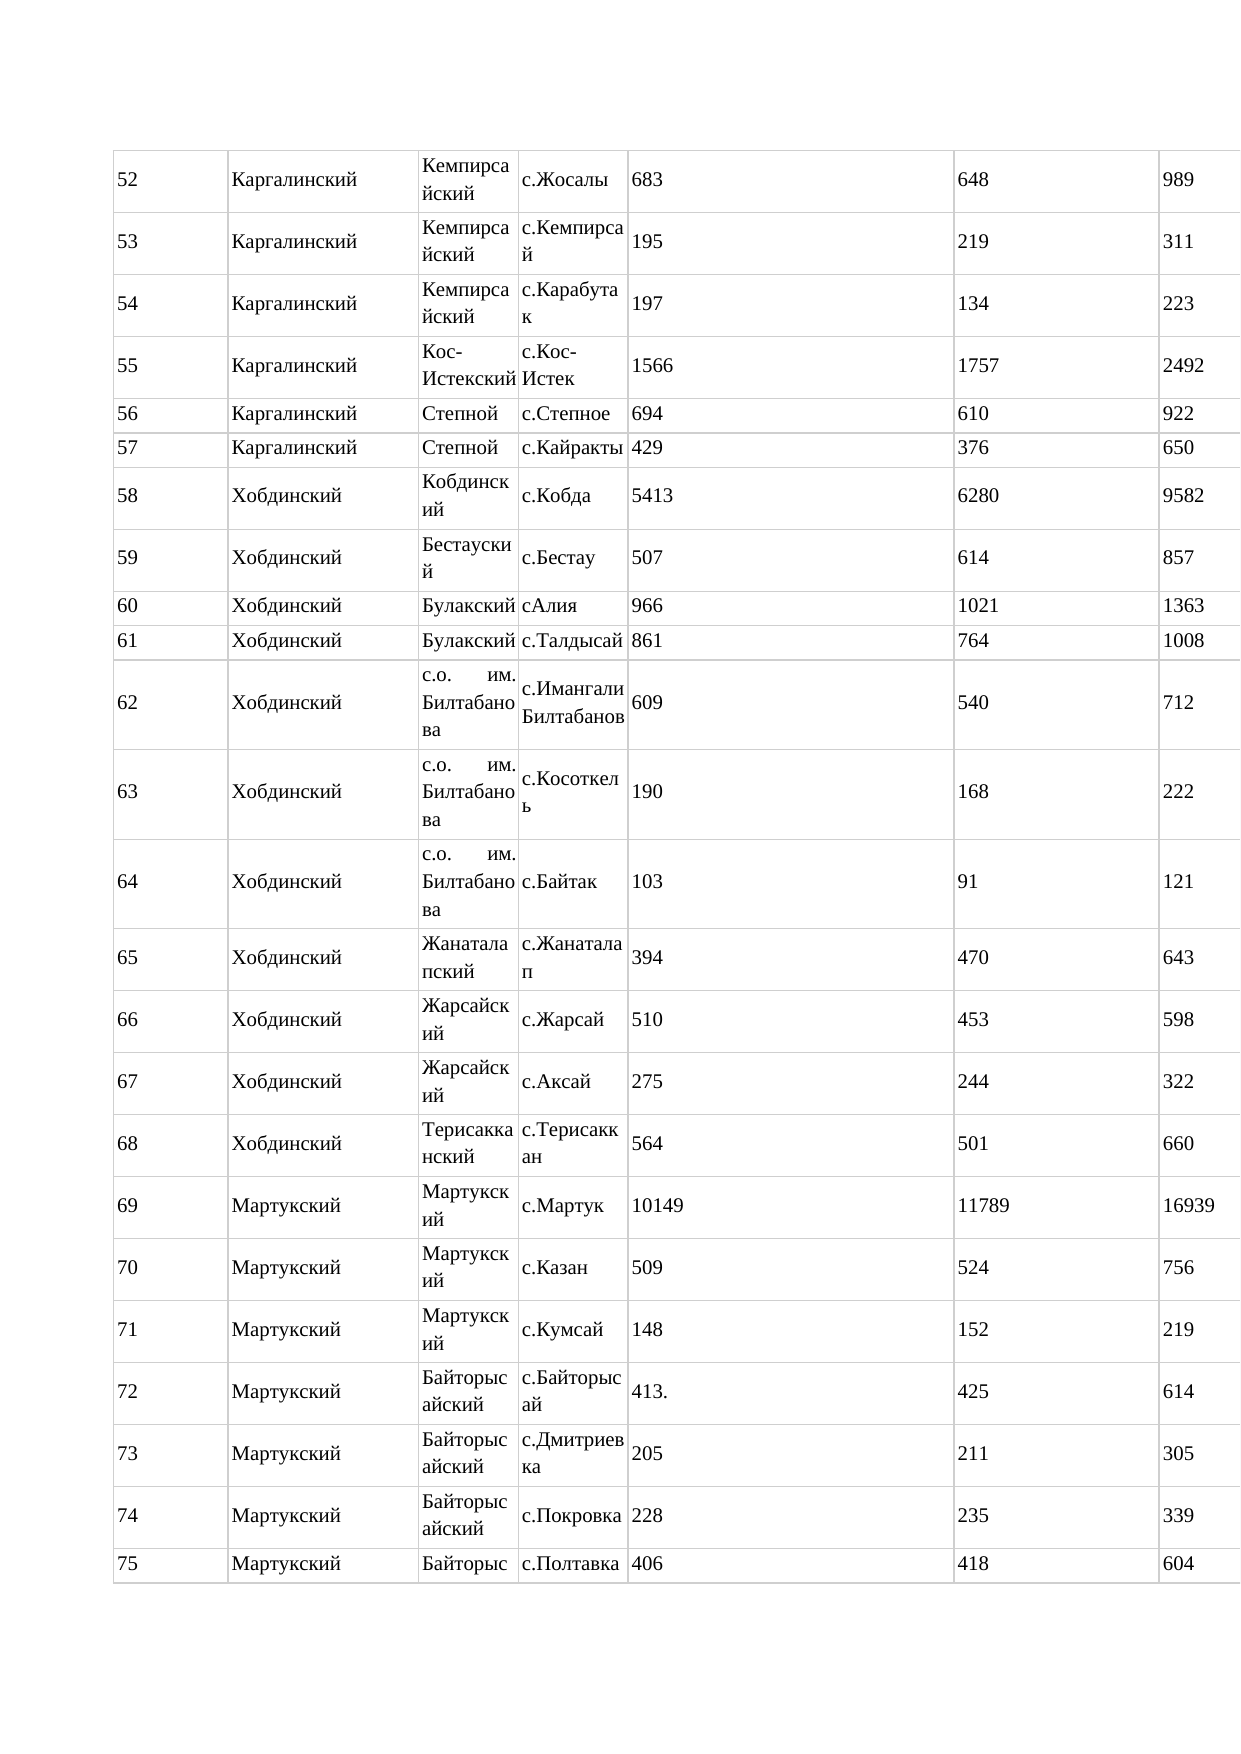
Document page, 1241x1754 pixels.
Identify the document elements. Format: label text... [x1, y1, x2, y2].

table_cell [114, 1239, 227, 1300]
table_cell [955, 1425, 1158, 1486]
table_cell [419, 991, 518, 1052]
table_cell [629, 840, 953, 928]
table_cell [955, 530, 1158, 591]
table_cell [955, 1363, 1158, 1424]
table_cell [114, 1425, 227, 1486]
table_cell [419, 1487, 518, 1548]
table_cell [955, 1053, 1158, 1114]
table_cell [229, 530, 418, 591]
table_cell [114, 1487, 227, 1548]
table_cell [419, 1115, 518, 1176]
table_cell с.Жосалы [519, 151, 627, 212]
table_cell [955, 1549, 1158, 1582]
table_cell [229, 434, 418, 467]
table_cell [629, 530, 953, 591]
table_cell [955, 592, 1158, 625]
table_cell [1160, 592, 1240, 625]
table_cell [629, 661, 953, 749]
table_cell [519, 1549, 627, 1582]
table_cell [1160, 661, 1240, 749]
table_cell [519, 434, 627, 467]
table_cell Каргалинский [229, 399, 418, 432]
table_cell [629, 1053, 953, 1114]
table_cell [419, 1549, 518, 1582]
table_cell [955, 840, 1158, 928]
table_cell с.Кемпирсай [519, 213, 627, 274]
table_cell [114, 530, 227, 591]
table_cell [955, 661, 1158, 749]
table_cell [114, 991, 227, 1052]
table_cell 1566 [629, 337, 953, 398]
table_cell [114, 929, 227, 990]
table_cell 53 [114, 213, 227, 274]
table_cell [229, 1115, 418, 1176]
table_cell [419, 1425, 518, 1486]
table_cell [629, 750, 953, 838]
table_cell 989 [1160, 151, 1240, 212]
table_cell Каргалинский [229, 337, 418, 398]
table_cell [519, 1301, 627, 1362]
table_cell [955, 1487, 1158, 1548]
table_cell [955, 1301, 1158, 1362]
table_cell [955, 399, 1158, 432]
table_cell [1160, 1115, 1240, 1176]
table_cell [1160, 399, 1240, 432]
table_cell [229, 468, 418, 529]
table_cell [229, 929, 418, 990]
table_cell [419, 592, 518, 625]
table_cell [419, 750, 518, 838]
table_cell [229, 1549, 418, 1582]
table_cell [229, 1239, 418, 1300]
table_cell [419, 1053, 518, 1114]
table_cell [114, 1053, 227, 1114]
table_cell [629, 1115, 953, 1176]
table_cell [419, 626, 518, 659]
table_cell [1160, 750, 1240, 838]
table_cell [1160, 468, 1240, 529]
table_cell 2492 [1160, 337, 1240, 398]
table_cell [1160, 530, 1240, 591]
table_cell с.Карабутак [519, 275, 627, 336]
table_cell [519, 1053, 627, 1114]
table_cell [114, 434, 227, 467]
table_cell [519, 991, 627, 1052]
table_cell 134 [955, 275, 1158, 336]
table_cell 56 [114, 399, 227, 432]
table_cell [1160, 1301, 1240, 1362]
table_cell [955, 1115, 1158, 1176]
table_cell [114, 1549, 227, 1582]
table_cell 311 [1160, 213, 1240, 274]
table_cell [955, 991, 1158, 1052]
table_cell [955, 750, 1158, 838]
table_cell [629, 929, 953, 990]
table_cell 683 [629, 151, 953, 212]
table_cell Кемпирсайский [419, 151, 518, 212]
table_cell Кемпирсайский [419, 213, 518, 274]
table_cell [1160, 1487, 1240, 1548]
table_cell Каргалинский [229, 275, 418, 336]
table_cell 219 [955, 213, 1158, 274]
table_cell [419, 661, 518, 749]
table_cell Каргалинский [229, 151, 418, 212]
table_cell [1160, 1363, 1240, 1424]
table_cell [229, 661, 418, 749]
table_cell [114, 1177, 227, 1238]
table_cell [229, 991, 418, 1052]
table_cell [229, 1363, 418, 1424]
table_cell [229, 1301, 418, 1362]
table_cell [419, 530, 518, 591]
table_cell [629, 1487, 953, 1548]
table_cell Кос-Истекский [419, 337, 518, 398]
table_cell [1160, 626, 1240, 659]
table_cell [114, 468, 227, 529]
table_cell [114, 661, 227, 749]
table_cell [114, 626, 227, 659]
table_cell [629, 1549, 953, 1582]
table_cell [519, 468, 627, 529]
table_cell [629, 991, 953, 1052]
table_cell Степной [419, 399, 518, 432]
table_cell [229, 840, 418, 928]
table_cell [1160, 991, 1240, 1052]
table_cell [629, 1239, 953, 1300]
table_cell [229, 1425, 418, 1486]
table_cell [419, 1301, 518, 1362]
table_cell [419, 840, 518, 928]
table_cell 54 [114, 275, 227, 336]
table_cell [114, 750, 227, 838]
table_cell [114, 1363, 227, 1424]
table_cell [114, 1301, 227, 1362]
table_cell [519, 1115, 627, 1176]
table_cell 195 [629, 213, 953, 274]
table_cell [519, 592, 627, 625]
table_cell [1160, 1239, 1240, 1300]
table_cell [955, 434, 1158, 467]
table_cell Каргалинский [229, 213, 418, 274]
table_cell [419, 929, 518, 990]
table_cell 648 [955, 151, 1158, 212]
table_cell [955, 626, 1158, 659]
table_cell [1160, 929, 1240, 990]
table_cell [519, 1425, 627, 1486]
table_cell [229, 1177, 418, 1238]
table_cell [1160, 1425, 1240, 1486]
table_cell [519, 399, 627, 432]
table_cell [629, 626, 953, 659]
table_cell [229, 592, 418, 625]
table_cell Кемпирсайский [419, 275, 518, 336]
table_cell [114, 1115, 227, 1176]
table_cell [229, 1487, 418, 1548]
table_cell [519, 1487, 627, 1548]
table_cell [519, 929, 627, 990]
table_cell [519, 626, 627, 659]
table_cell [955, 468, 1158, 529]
table_cell 1757 [955, 337, 1158, 398]
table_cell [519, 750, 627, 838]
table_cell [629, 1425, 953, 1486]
table_cell 197 [629, 275, 953, 336]
table_cell 55 [114, 337, 227, 398]
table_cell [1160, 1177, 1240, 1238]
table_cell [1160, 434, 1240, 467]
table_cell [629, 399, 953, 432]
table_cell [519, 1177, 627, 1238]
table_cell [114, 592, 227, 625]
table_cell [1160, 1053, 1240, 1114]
table_cell 223 [1160, 275, 1240, 336]
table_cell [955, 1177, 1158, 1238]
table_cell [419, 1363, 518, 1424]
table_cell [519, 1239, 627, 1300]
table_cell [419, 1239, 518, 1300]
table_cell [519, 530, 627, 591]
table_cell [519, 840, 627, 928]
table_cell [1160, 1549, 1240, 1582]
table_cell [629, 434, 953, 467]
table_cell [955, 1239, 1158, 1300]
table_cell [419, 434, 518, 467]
table_cell 52 [114, 151, 227, 212]
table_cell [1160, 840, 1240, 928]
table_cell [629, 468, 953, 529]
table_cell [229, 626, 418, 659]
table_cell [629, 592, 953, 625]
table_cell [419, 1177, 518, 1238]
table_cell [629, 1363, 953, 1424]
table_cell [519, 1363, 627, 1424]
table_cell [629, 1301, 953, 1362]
table_cell с.Кос-Истек [519, 337, 627, 398]
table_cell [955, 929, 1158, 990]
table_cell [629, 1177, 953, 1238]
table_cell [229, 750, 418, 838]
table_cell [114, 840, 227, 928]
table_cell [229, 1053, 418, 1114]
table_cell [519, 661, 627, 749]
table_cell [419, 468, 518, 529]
